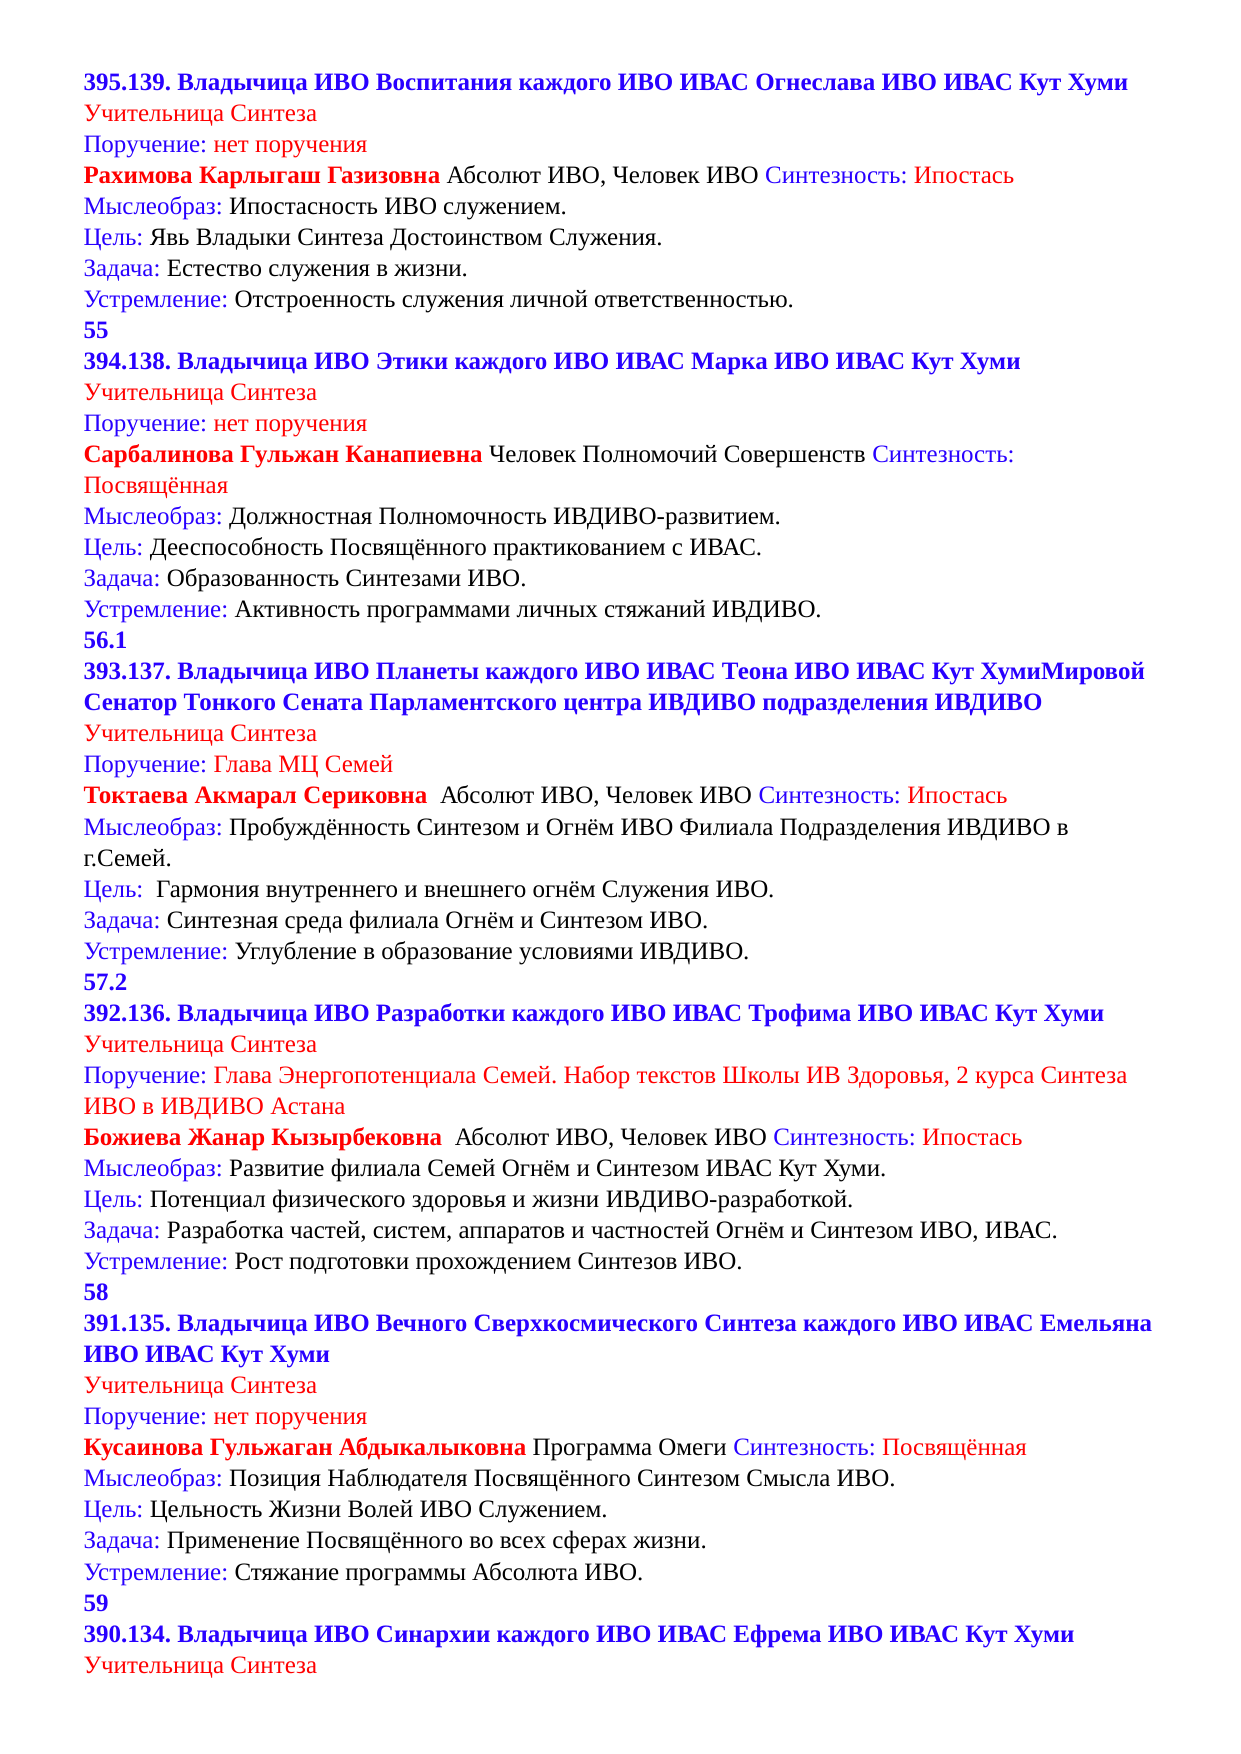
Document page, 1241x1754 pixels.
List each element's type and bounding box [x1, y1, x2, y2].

text [83, 67, 1157, 1678]
